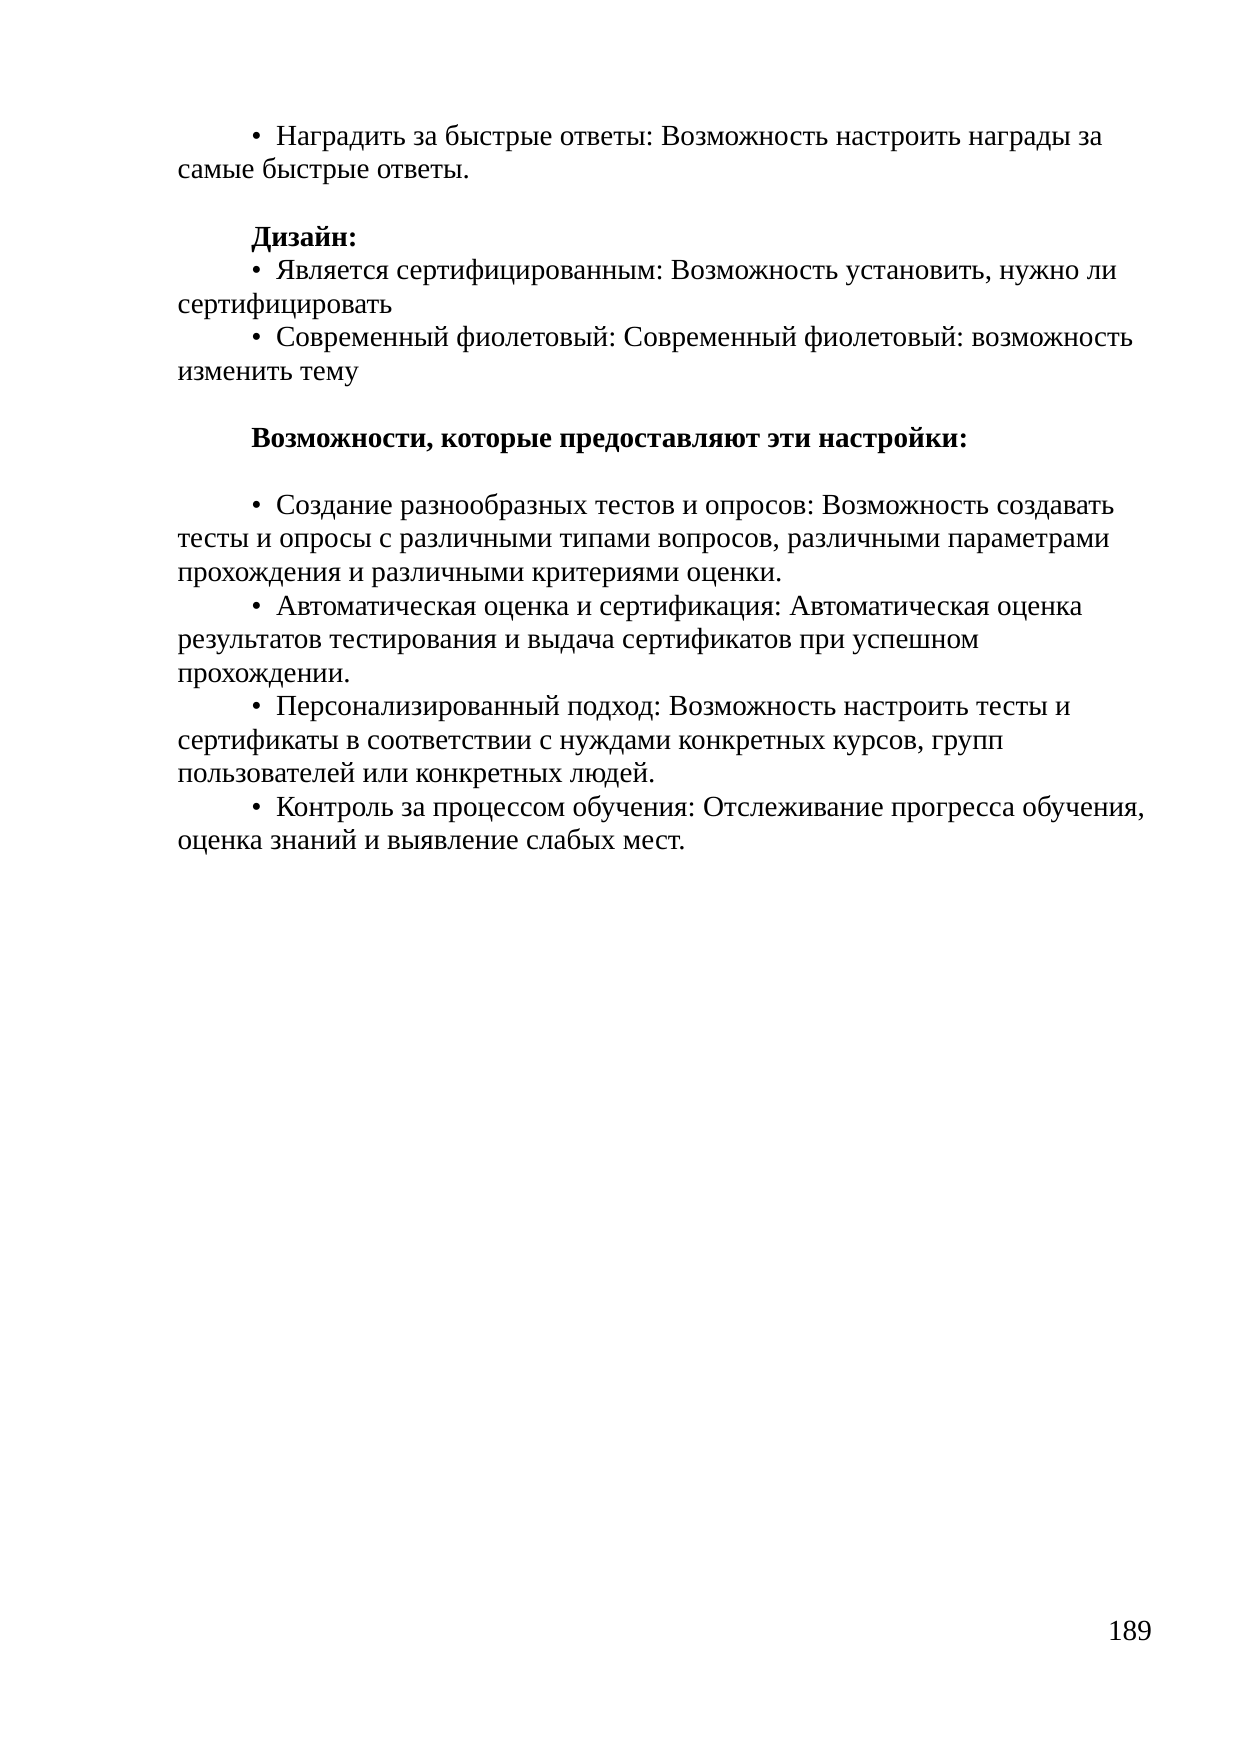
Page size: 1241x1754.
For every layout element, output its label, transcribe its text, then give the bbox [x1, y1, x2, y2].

text • Контроль за процессом обучения: Отслеживание прогресса обучения, оценка знаний и выявление слабых мест. [177, 789, 1152, 856]
text • Автоматическая оценка и сертификация: Автоматическая оценка результатов тестирования и выдача сертификатов при успешном прохождении. [177, 588, 1152, 688]
text • Является сертифицированным: Возможность установить, нужно ли сертифицировать [177, 252, 1152, 319]
text • Современный фиолетовый: Современный фиолетовый: возможность изменить тему [177, 319, 1152, 386]
text Возможности, которые предоставляют эти настройки: [177, 420, 1152, 453]
text Дизайн: [177, 219, 1152, 252]
text • Создание разнообразных тестов и опросов: Возможность создавать тесты и опросы с различными типами вопросов, различными параметрами прохождения и различными критериями оценки. [177, 487, 1152, 588]
text • Персонализированный подход: Возможность настроить тесты и сертификаты в соответствии с нуждами конкретных курсов, групп пользователей или конкретных людей. [177, 688, 1152, 789]
text • Наградить за быстрые ответы: Возможность настроить награды за самые быстрые ответы. [177, 118, 1152, 185]
